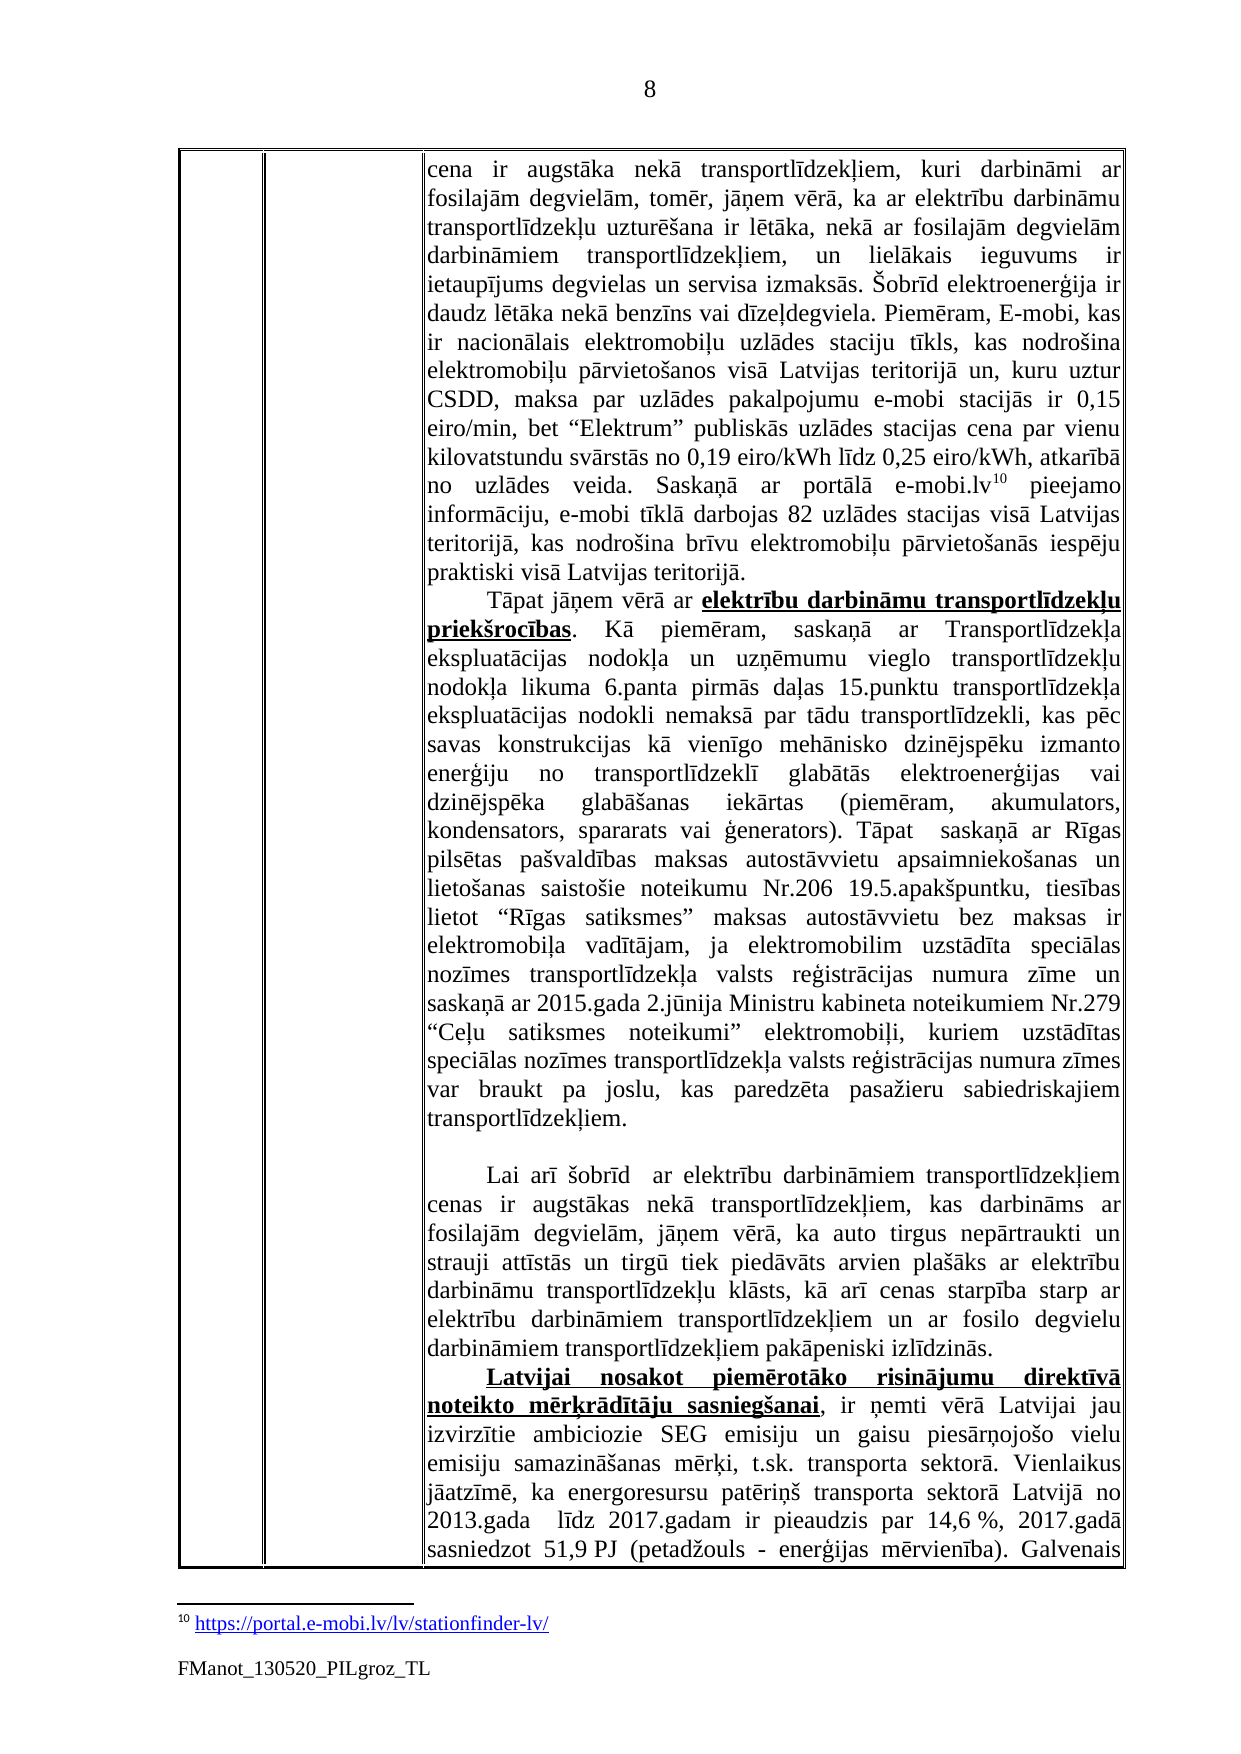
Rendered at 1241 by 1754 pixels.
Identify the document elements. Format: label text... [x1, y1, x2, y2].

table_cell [424, 151, 1123, 1566]
table_cell 2. [180, 149, 264, 1566]
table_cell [264, 151, 424, 1566]
